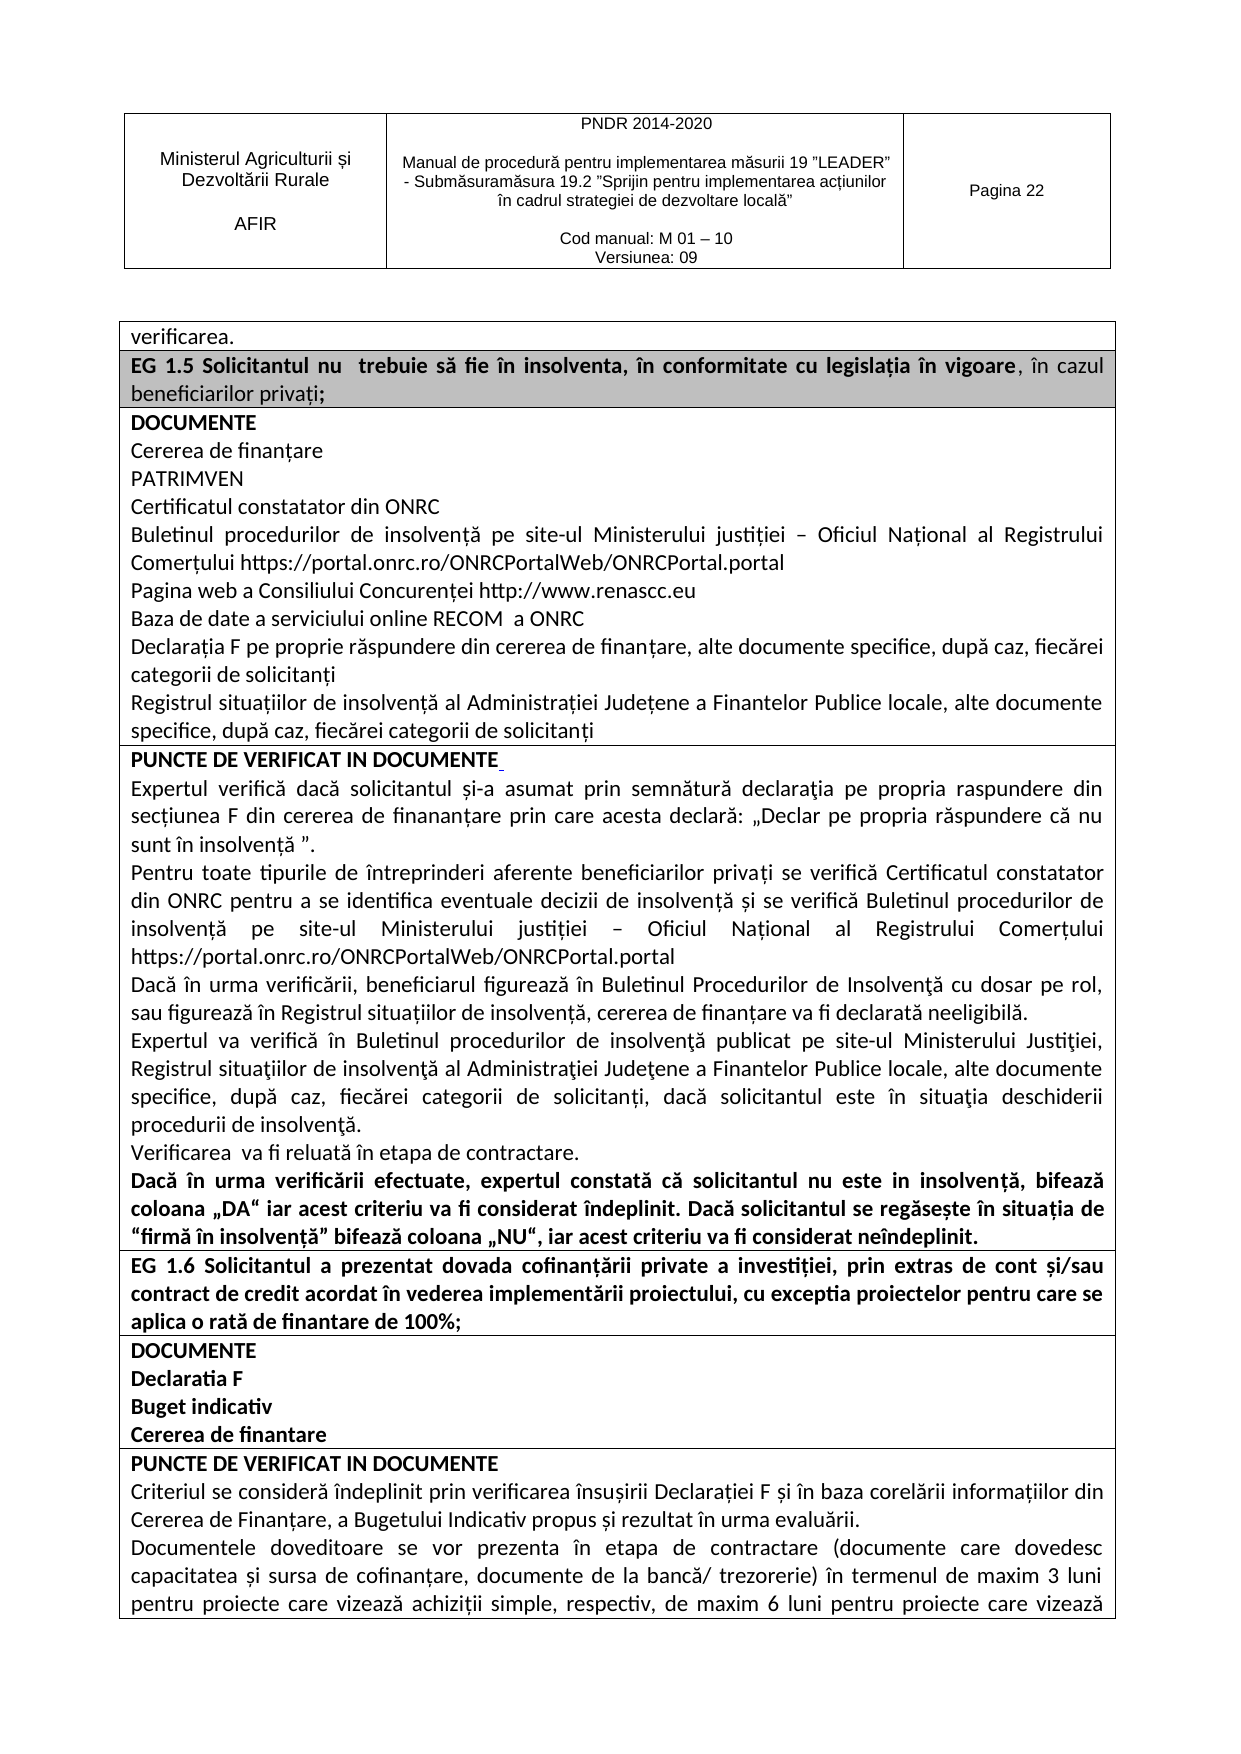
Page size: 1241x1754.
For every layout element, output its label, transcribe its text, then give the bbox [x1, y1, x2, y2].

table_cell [120, 1449, 1115, 1617]
table_cell EG 1.6 Solicitantul a prezentat dovada cofinanţării private a investiţiei, prin extras de cont şi/sau contract de credit acordat în vederea implementării proiectului, cu exceptia proiectelor pentru care se aplica o rată de finantare de 100%; [120, 1251, 1115, 1335]
table_cell EG 1.5 Solicitantul nu trebuie să fie în insolventa, în conformitate cu legislația în vigoare, în cazul beneficiarilor privaţi; [120, 351, 1115, 407]
table_cell DOCUMENTE Cererea de finanțare PATRIMVEN Certificatul constatator din ONRC Buletinul procedurilor de insolvență pe site-ul Ministerului justiției – Oficiul Național al Registrului Comerțului https://portal.onrc.ro/ONRCPortalWeb/ONRCPortal.portal Pagina web a Consiliului Concurenței http://www.renascc.eu Baza de date a serviciului online RECOM a ONRC Declaraţia F pe proprie răspundere din cererea de finanțare, alte documente specifice, după caz, fiecărei categorii de solicitanți Registrul situaţiilor de insolvenţă al Administraţiei Judeţene a Finantelor Publice locale, alte documente specifice, după caz, fiecărei categorii de solicitanți [120, 408, 1115, 744]
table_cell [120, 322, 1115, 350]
table_cell PUNCTE DE VERIFICAT IN DOCUMENTE Expertul verifică dacă solicitantul și-a asumat prin semnătură declaraţia pe propria raspundere din secțiunea F din cererea de finananțare prin care acesta declară: „Declar pe propria răspundere că nu sunt în insolvență ”. Pentru toate tipurile de întreprinderi aferente beneficiarilor privați se verifică Certificatul constatator din ONRC pentru a se identifica eventuale decizii de insolvență și se verifică Buletinul procedurilor de insolvență pe site-ul Ministerului justiției – Oficiul Național al Registrului Comerțului https://portal.onrc.ro/ONRCPortalWeb/ONRCPortal.portal Dacă în urma verificării, beneficiarul figurează în Buletinul Procedurilor de Insolvenţă cu dosar pe rol, sau figurează în Registrul situațiilor de insolvență, cererea de finanțare va fi declarată neeligibilă. Expertul va verifică în Buletinul procedurilor de insolvenţă publicat pe site-ul Ministerului Justiţiei, Registrul situaţiilor de insolvenţă al Administraţiei Judeţene a Finantelor Publice locale, alte documente specifice, după caz, fiecărei categorii de solicitanți, dacă solicitantul este în situaţia deschiderii procedurii de insolvenţă. Verificarea va fi reluată în etapa de contractare. Dacă în urma verificării efectuate, expertul constată că solicitantul nu este in insolvenţă, bifează coloana „DA“ iar acest criteriu va fi considerat îndeplinit. Dacă solicitantul se regăseşte în situaţia de “firmă în insolvenţă” bifează coloana „NU“, iar acest criteriu va fi considerat neîndeplinit. [120, 746, 1115, 1250]
table_cell DOCUMENTE Declaratia F Buget indicativ Cererea de finantare [120, 1336, 1115, 1448]
